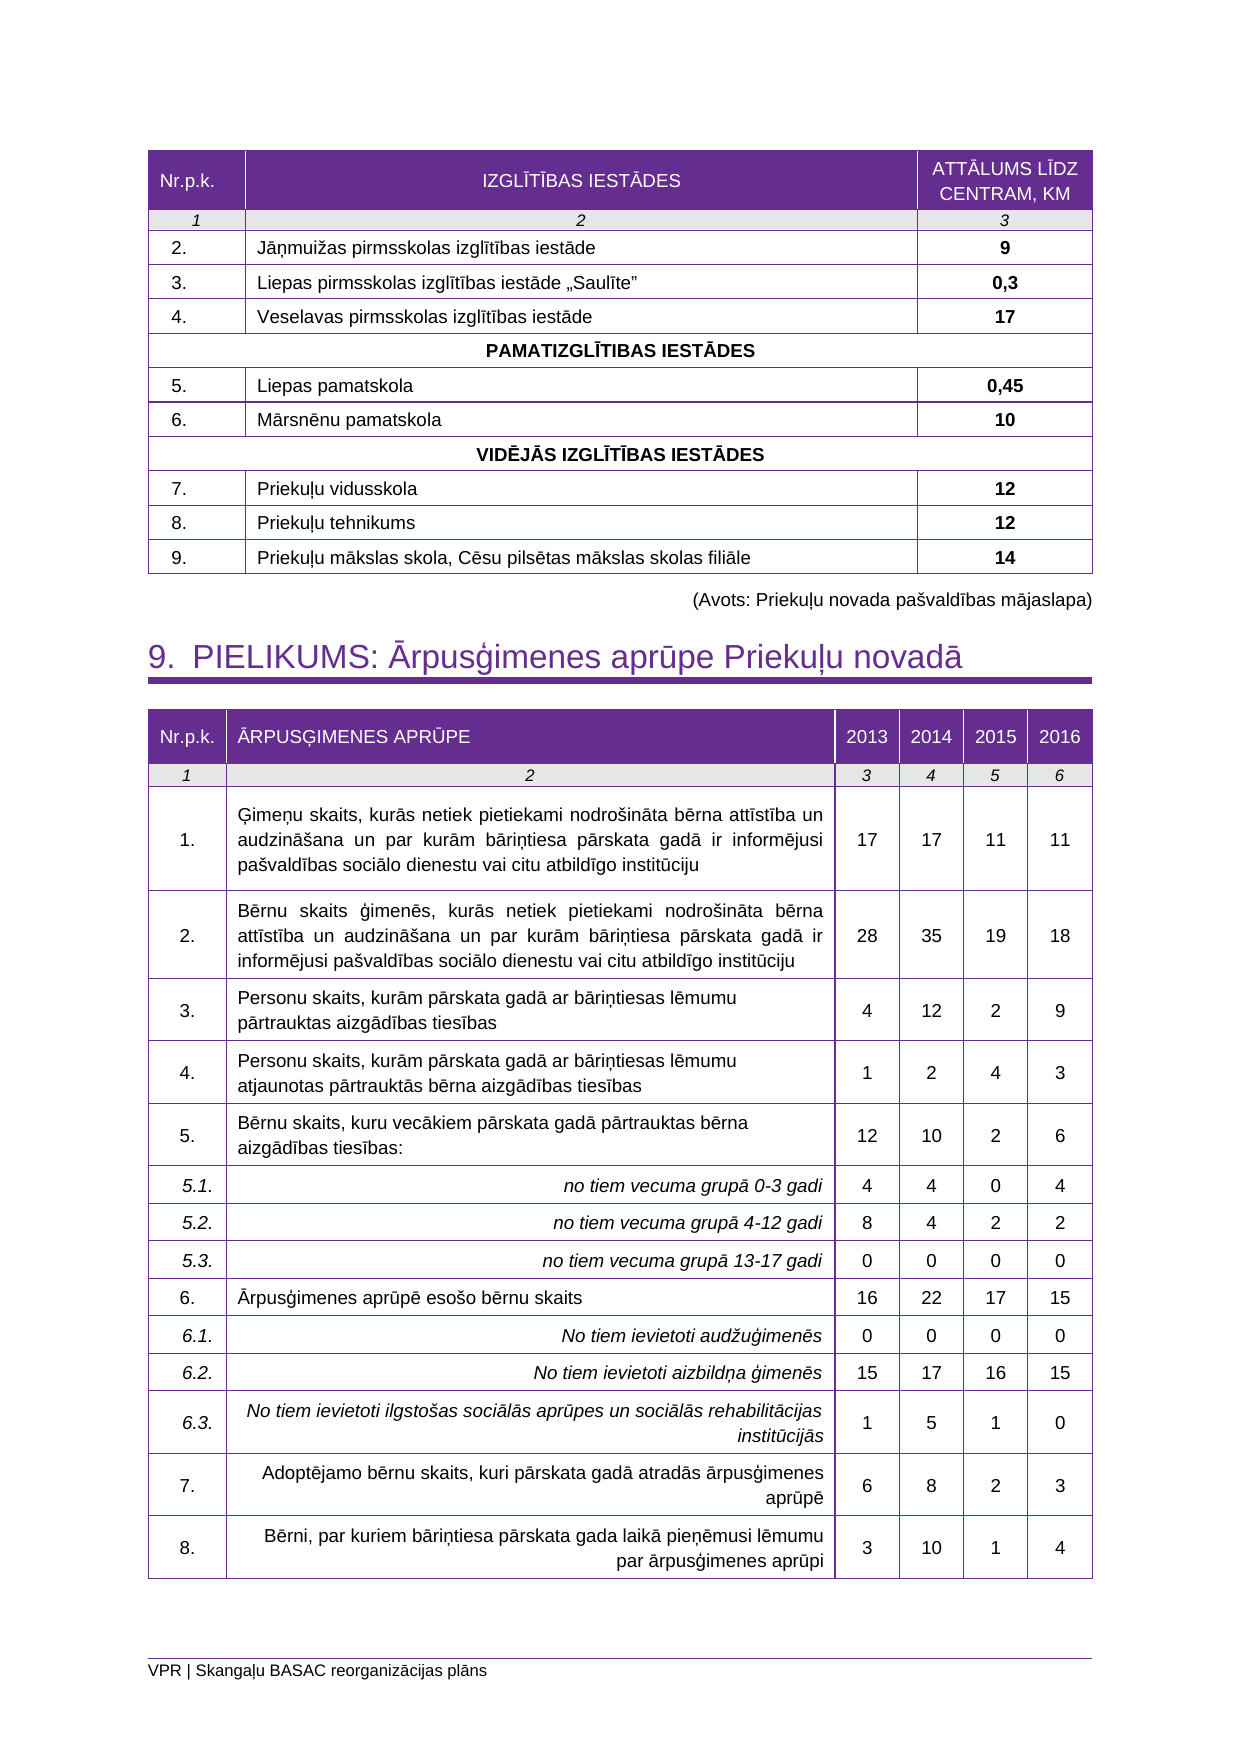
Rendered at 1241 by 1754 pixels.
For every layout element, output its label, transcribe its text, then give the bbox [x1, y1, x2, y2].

text (Avots: Priekuļu novada pašvaldības mājaslapa) [148, 587, 1092, 612]
table_header 2014 [900, 710, 963, 763]
table_cell 3. [149, 979, 226, 1040]
table_cell 0 [964, 1316, 1027, 1353]
table_cell 8 [900, 1454, 963, 1515]
table_cell 0,45 [918, 368, 1092, 401]
table_cell 12 [918, 506, 1092, 539]
table_cell VIDĒJĀS IZGLĪTĪBAS IESTĀDES [149, 437, 1092, 470]
table_cell [149, 368, 245, 401]
table_cell Mārsnēnu pamatskola [246, 403, 917, 436]
table_cell 3 [918, 210, 1092, 229]
table_cell 4 [900, 1204, 963, 1240]
table_cell 5.3. [149, 1241, 226, 1278]
table_cell 0,3 [918, 265, 1092, 298]
table_cell Veselavas pirmsskolas izglītības iestāde [246, 299, 917, 333]
table_cell 9 [1028, 979, 1092, 1040]
table_cell 4 [964, 1041, 1027, 1103]
table_header Nr.p.k. [149, 151, 245, 209]
table_cell Jāņmuižas pirmsskolas izglītības iestāde [246, 231, 917, 264]
table_cell Bērni, par kuriem bāriņtiesa pārskata gada laikā pieņēmusi lēmumu par ārpusģimenes aprūpi [227, 1516, 834, 1578]
table_cell 2 [964, 1454, 1027, 1515]
table_cell 1 [836, 1391, 899, 1453]
table_cell 6 [1028, 764, 1092, 786]
subtitle PIELIKUMS: Ārpusģimenes aprūpe Priekuļu novadā [148, 637, 1092, 677]
table_cell No tiem ievietoti audžuģimenēs [227, 1316, 834, 1353]
table_cell 4 [1028, 1516, 1092, 1578]
table_cell 6.3. [149, 1391, 226, 1453]
table_cell 4 [1028, 1166, 1092, 1203]
table_cell 1. [149, 787, 226, 890]
table_cell 5.2. [149, 1204, 226, 1240]
table_cell 4 [900, 764, 963, 786]
table_cell 12 [918, 471, 1092, 504]
table_cell 12 [900, 979, 963, 1040]
table_cell no tiem vecuma grupā 0-3 gadi [227, 1166, 834, 1203]
table_cell 0 [836, 1316, 899, 1353]
table_cell Priekuļu mākslas skola, Cēsu pilsētas mākslas skolas filiāle [246, 540, 917, 573]
table_cell 4 [836, 1166, 899, 1203]
table_cell 10 [900, 1104, 963, 1165]
table_header 2016 [1028, 710, 1092, 763]
table_cell Ārpusģimenes aprūpē esošo bērnu skaits [227, 1279, 834, 1315]
table_cell [149, 265, 245, 298]
table_header IZGLĪTĪBAS IESTĀDES [246, 151, 917, 209]
table_cell 1 [149, 764, 226, 786]
table_cell 0 [1028, 1316, 1092, 1353]
table_cell 5 [900, 1391, 963, 1453]
table_header Nr.p.k. [149, 710, 226, 763]
table_cell 3 [1028, 1454, 1092, 1515]
table_cell 3 [836, 1516, 899, 1578]
table_cell PAMATIZGLĪTIBAS IESTĀDES [149, 334, 1092, 367]
table_cell 17 [900, 1354, 963, 1390]
table_cell 4 [836, 979, 899, 1040]
table_cell 0 [1028, 1241, 1092, 1278]
table_cell 1 [836, 1041, 899, 1103]
table_cell 2. [149, 891, 226, 978]
table_cell [149, 403, 245, 436]
table_cell [149, 506, 245, 539]
table_cell 5. [149, 1104, 226, 1165]
table_cell 6 [1028, 1104, 1092, 1165]
table_cell No tiem ievietoti ilgstošas sociālās aprūpes un sociālās rehabilitācijas institūcijās [227, 1391, 834, 1453]
table_cell 4. [149, 1041, 226, 1103]
table_cell 15 [1028, 1354, 1092, 1390]
table_cell 16 [964, 1354, 1027, 1390]
table_cell [149, 231, 245, 264]
table_cell 17 [964, 1279, 1027, 1315]
table_header 2013 [836, 710, 899, 763]
table_cell Priekuļu tehnikums [246, 506, 917, 539]
table_cell 17 [836, 787, 899, 890]
table_cell Personu skaits, kurām pārskata gadā ar bāriņtiesas lēmumu pārtrauktas aizgādības tiesības [227, 979, 834, 1040]
table_cell 1 [964, 1516, 1027, 1578]
table_cell 16 [836, 1279, 899, 1315]
table_cell no tiem vecuma grupā 4-12 gadi [227, 1204, 834, 1240]
table_cell 6. [149, 1279, 226, 1315]
table_header ĀRPUSĢIMENES APRŪPE [227, 710, 834, 763]
table_cell 0 [964, 1241, 1027, 1278]
table_cell 5 [964, 764, 1027, 786]
table_cell Liepas pirmsskolas izglītības iestāde „Saulīte” [246, 265, 917, 298]
table_cell Bērnu skaits ģimenēs, kurās netiek pietiekami nodrošināta bērna attīstība un audzināšana un par kurām bāriņtiesa pārskata gadā ir informējusi pašvaldības sociālo dienestu vai citu atbildīgo institūciju [227, 891, 834, 978]
table_cell 10 [900, 1516, 963, 1578]
table_cell Priekuļu vidusskola [246, 471, 917, 504]
table_cell no tiem vecuma grupā 13-17 gadi [227, 1241, 834, 1278]
table_cell Ģimeņu skaits, kurās netiek pietiekami nodrošināta bērna attīstība un audzināšana un par kurām bāriņtiesa pārskata gadā ir informējusi pašvaldības sociālo dienestu vai citu atbildīgo institūciju [227, 787, 834, 890]
table_cell No tiem ievietoti aizbildņa ģimenēs [227, 1354, 834, 1390]
table_cell 15 [1028, 1279, 1092, 1315]
table_cell 1 [964, 1391, 1027, 1453]
table_cell 28 [836, 891, 899, 978]
table_cell 0 [964, 1166, 1027, 1203]
table_cell 6.1. [149, 1316, 226, 1353]
table_cell Personu skaits, kurām pārskata gadā ar bāriņtiesas lēmumu atjaunotas pārtrauktās bērna aizgādības tiesības [227, 1041, 834, 1103]
table_cell 4 [900, 1166, 963, 1203]
table_cell 17 [918, 299, 1092, 333]
table_cell 0 [900, 1241, 963, 1278]
table_cell 3 [836, 764, 899, 786]
table_cell 10 [918, 403, 1092, 436]
table_cell 18 [1028, 891, 1092, 978]
table_cell 0 [1028, 1391, 1092, 1453]
table_cell [149, 540, 245, 573]
table_cell 14 [918, 540, 1092, 573]
table_cell 1 [149, 210, 245, 229]
table_cell 0 [836, 1241, 899, 1278]
table_cell [149, 299, 245, 333]
table_cell 11 [964, 787, 1027, 890]
table_cell 2 [900, 1041, 963, 1103]
table_cell [149, 471, 245, 504]
table_cell Adoptējamo bērnu skaits, kuri pārskata gadā atradās ārpusģimenes aprūpē [227, 1454, 834, 1515]
table_cell 6 [836, 1454, 899, 1515]
table_header ATTĀLUMS LĪDZ CENTRAM, KM [918, 151, 1092, 209]
table_cell 9 [918, 231, 1092, 264]
table_cell 2 [246, 210, 917, 229]
table_cell 19 [964, 891, 1027, 978]
table_cell Bērnu skaits, kuru vecākiem pārskata gadā pārtrauktas bērna aizgādības tiesības: [227, 1104, 834, 1165]
table_cell 35 [900, 891, 963, 978]
table_header 2015 [964, 710, 1027, 763]
table_cell 2 [964, 979, 1027, 1040]
table_cell 3 [1028, 1041, 1092, 1103]
table_cell Liepas pamatskola [246, 368, 917, 401]
table_cell 17 [900, 787, 963, 890]
table_cell 2 [227, 764, 834, 786]
table_cell 5.1. [149, 1166, 226, 1203]
table_cell 2 [964, 1204, 1027, 1240]
table_cell 2 [1028, 1204, 1092, 1240]
table_cell 15 [836, 1354, 899, 1390]
table_cell 8. [149, 1516, 226, 1578]
table_cell 11 [1028, 787, 1092, 890]
table_cell 12 [836, 1104, 899, 1165]
table_cell 22 [900, 1279, 963, 1315]
table_cell 6.2. [149, 1354, 226, 1390]
table_cell 0 [900, 1316, 963, 1353]
table_cell 7. [149, 1454, 226, 1515]
table_cell 2 [964, 1104, 1027, 1165]
table_cell 8 [836, 1204, 899, 1240]
